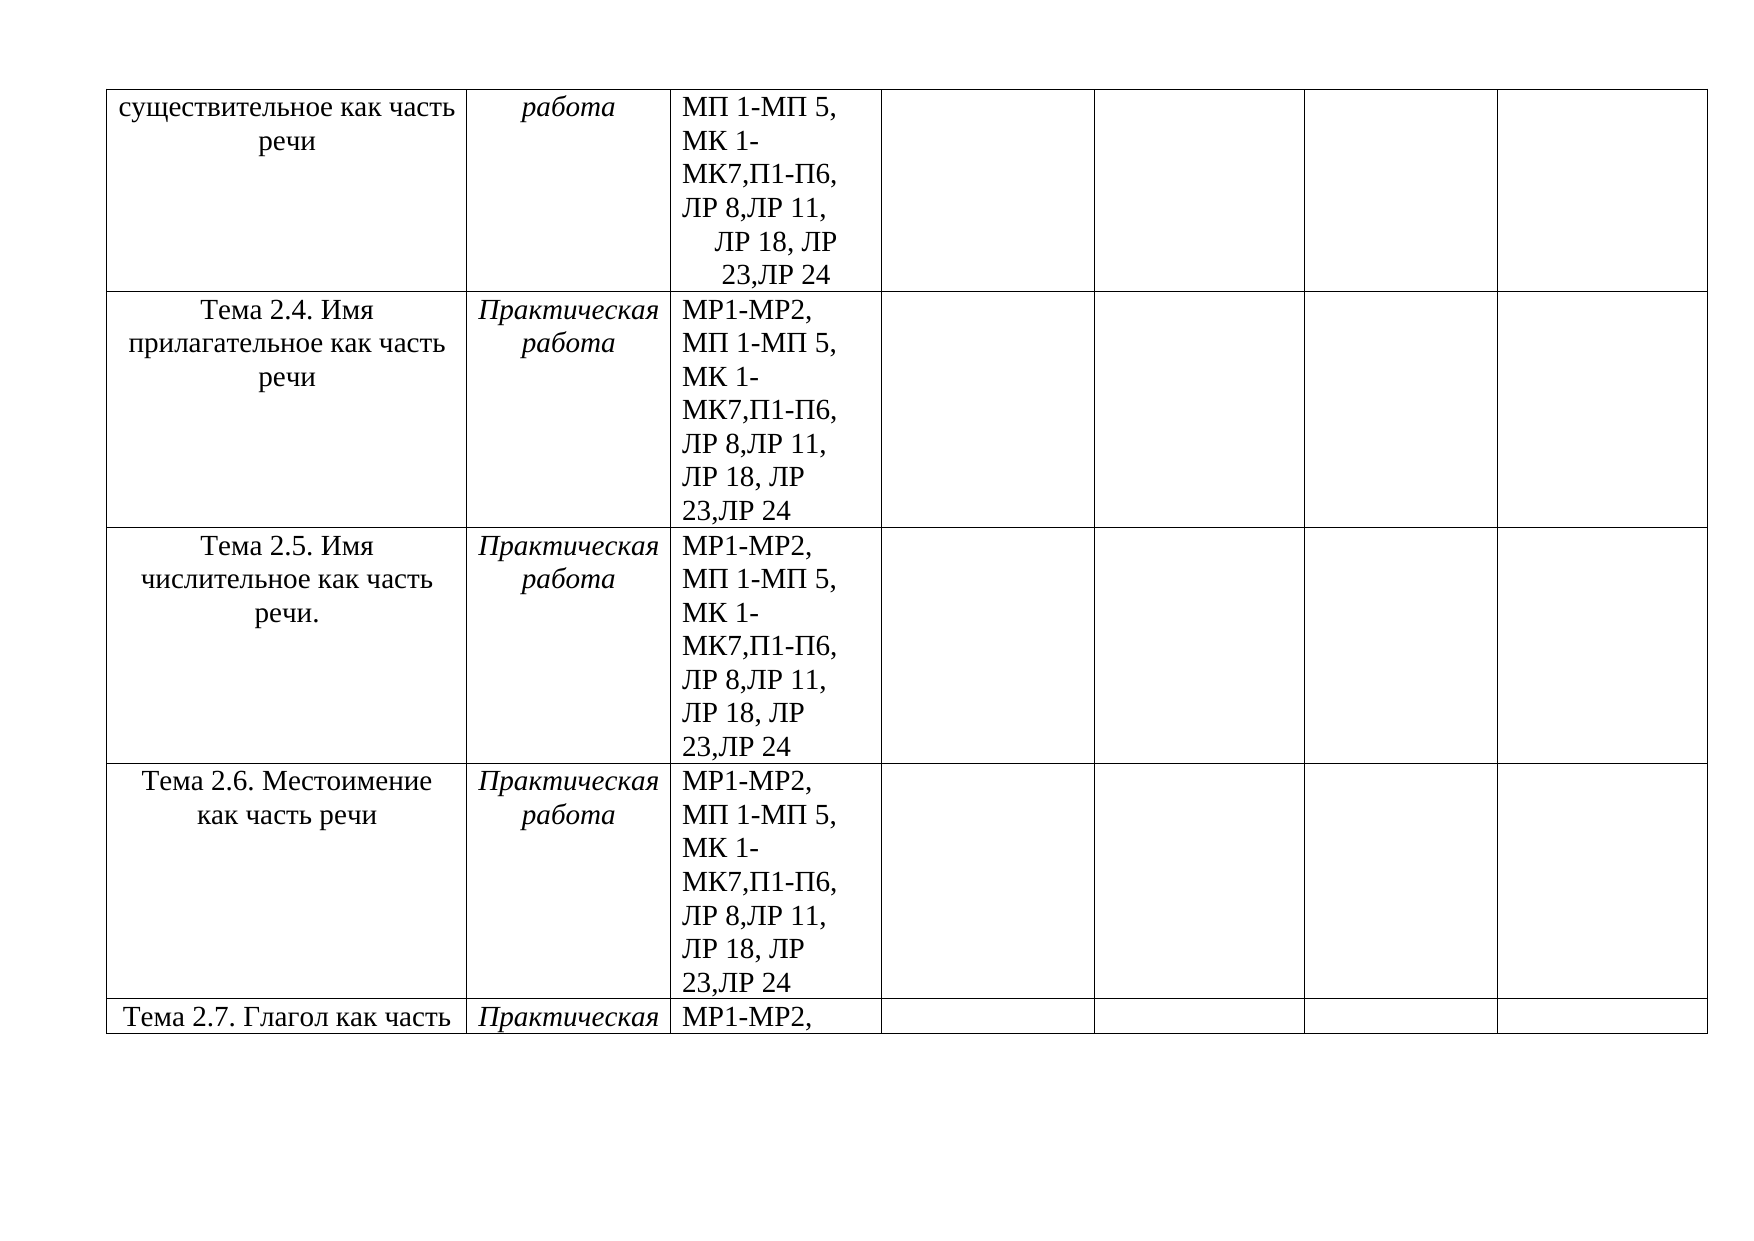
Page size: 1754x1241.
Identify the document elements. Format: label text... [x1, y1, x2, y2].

table_cell [882, 90, 1094, 291]
table_cell [882, 292, 1094, 527]
table_cell [1498, 528, 1707, 762]
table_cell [107, 90, 466, 291]
table_cell [1498, 292, 1707, 527]
table_cell [1305, 90, 1497, 291]
table_cell [1095, 292, 1304, 527]
table_cell Практическая работа [467, 292, 670, 527]
table_cell [882, 764, 1094, 998]
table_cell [671, 90, 881, 291]
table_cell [107, 999, 466, 1033]
table_cell [1498, 764, 1707, 998]
table_cell [1305, 999, 1497, 1033]
table_cell [1305, 292, 1497, 527]
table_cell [671, 999, 881, 1033]
table_cell Тема 2.5. Имя числительное как часть речи. [107, 528, 466, 762]
table_cell [1095, 999, 1304, 1033]
table_cell Практическая работа [467, 90, 670, 291]
table_cell Практическая работа [467, 764, 670, 998]
table_cell [1305, 764, 1497, 998]
table_cell [1498, 90, 1707, 291]
table_cell [882, 999, 1094, 1033]
table_cell [1095, 528, 1304, 762]
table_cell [671, 764, 881, 998]
table_cell [882, 528, 1094, 762]
table_cell Тема 2.6. Местоимение как часть речи [107, 764, 466, 998]
table_cell [1305, 528, 1497, 762]
table_cell Практическая работа [467, 999, 670, 1033]
table_cell МР1-МР2, МП 1-МП 5, МК 1-МК7,П1-П6, ЛР 8,ЛР 11, ЛР 18, ЛР 23,ЛР 24 [671, 528, 881, 762]
table_cell [1095, 90, 1304, 291]
table_cell [1095, 764, 1304, 998]
table_cell [1498, 999, 1707, 1033]
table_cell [671, 292, 881, 527]
table_cell Тема 2.4. Имя прилагательное как часть речи [107, 292, 466, 527]
table_cell Практическая работа [467, 528, 670, 762]
